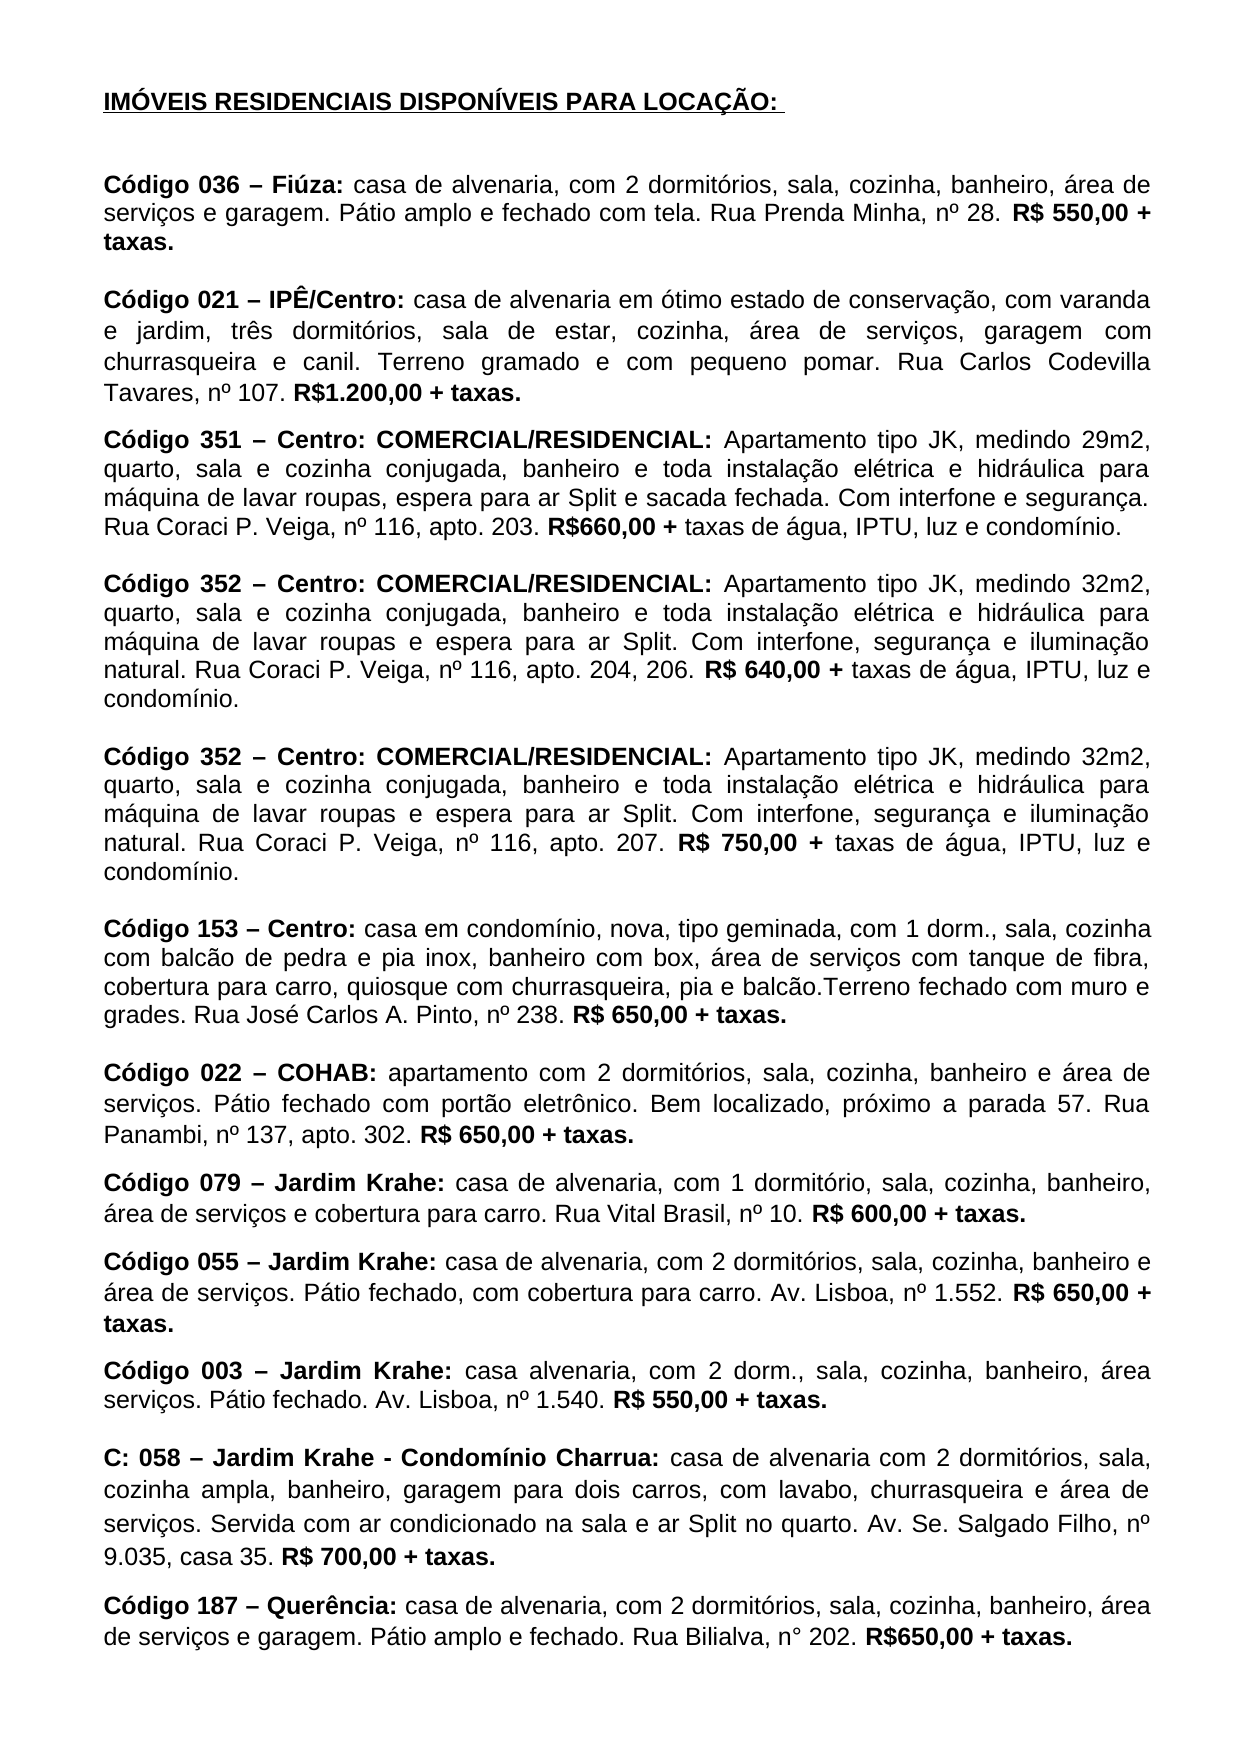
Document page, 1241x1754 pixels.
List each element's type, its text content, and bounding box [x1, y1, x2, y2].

text Código 036 – Fiúza: casa de alvenaria, com 2 dormitórios, sala, cozinha, banheiro, área de serviços e garagem. Pátio amplo e fechado com tela. Rua Prenda Minha, nº 28. R$ 550,00 + taxas. [103, 169, 1152, 256]
text Código 079 – Jardim Krahe: casa de alvenaria, com 1 dormitório, sala, cozinha, banheiro, área de serviços e cobertura para carro. Rua Vital Brasil, nº 10. R$ 600,00 + taxas. [103, 1168, 1152, 1227]
text Código 153 – Centro: casa em condomínio, nova, tipo geminada, com 1 dorm., sala, cozinha com balcão de pedra e pia inox, banheiro com box, área de serviços com tanque de fibra, cobertura para carro, quiosque com churrasqueira, pia e balcão.Terreno fechado com muro e grades. Rua José Carlos A. Pinto, nº 238. R$ 650,00 + taxas. [103, 914, 1152, 1029]
text Código 022 – COHAB: apartamento com 2 dormitórios, sala, cozinha, banheiro e área de serviços. Pátio fechado com portão eletrônico. Bem localizado, próximo a parada 57. Rua Panambi, nº 137, apto. 302. R$ 650,00 + taxas. [103, 1058, 1152, 1149]
text Código 003 – Jardim Krahe: casa alvenaria, com 2 dorm., sala, cozinha, banheiro, área serviços. Pátio fechado. Av. Lisboa, nº 1.540. R$ 550,00 + taxas. [103, 1356, 1152, 1414]
text IMÓVEIS RESIDENCIAIS DISPONÍVEIS PARA LOCAÇÃO: [103, 87, 1152, 116]
text Código 352 – Centro: COMERCIAL/RESIDENCIAL: Apartamento tipo JK, medindo 32m2, quarto, sala e cozinha conjugada, banheiro e toda instalação elétrica e hidráulica para máquina de lavar roupas e espera para ar Split. Com interfone, segurança e iluminação natural. Rua Coraci P. Veiga, nº 116, apto. 207. R$ 750,00 + taxas de água, IPTU, luz e condomínio. [103, 742, 1152, 885]
text Código 187 – Querência: casa de alvenaria, com 2 dormitórios, sala, cozinha, banheiro, área de serviços e garagem. Pátio amplo e fechado. Rua Bilialva, n° 202. R$650,00 + taxas. [103, 1591, 1152, 1651]
text C: 058 – Jardim Krahe - Condomínio Charrua: casa de alvenaria com 2 dormitórios, sala, cozinha ampla, banheiro, garagem para dois carros, com lavabo, churrasqueira e área de serviços. Servida com ar condicionado na sala e ar Split no quarto. Av. Se. Salgado Filho, nº 9.035, casa 35. R$ 700,00 + taxas. [103, 1442, 1152, 1570]
text Código 055 – Jardim Krahe: casa de alvenaria, com 2 dormitórios, sala, cozinha, banheiro e área de serviços. Pátio fechado, com cobertura para carro. Av. Lisboa, nº 1.552. R$ 650,00 + taxas. [103, 1246, 1152, 1337]
text Código 351 – Centro: COMERCIAL/RESIDENCIAL: Apartamento tipo JK, medindo 29m2, quarto, sala e cozinha conjugada, banheiro e toda instalação elétrica e hidráulica para máquina de lavar roupas, espera para ar Split e sacada fechada. Com interfone e segurança. Rua Coraci P. Veiga, nº 116, apto. 203. R$660,00 + taxas de água, IPTU, luz e condomínio. [103, 425, 1152, 540]
text Código 352 – Centro: COMERCIAL/RESIDENCIAL: Apartamento tipo JK, medindo 32m2, quarto, sala e cozinha conjugada, banheiro e toda instalação elétrica e hidráulica para máquina de lavar roupas e espera para ar Split. Com interfone, segurança e iluminação natural. Rua Coraci P. Veiga, nº 116, apto. 204, 206. R$ 640,00 + taxas de água, IPTU, luz e condomínio. [103, 569, 1152, 713]
text Código 021 – IPÊ/Centro: casa de alvenaria em ótimo estado de conservação, com varanda e jardim, três dormitórios, sala de estar, cozinha, área de serviços, garagem com churrasqueira e canil. Terreno gramado e com pequeno pomar. Rua Carlos Codevilla Tavares, nº 107. R$1.200,00 + taxas. [103, 284, 1152, 406]
